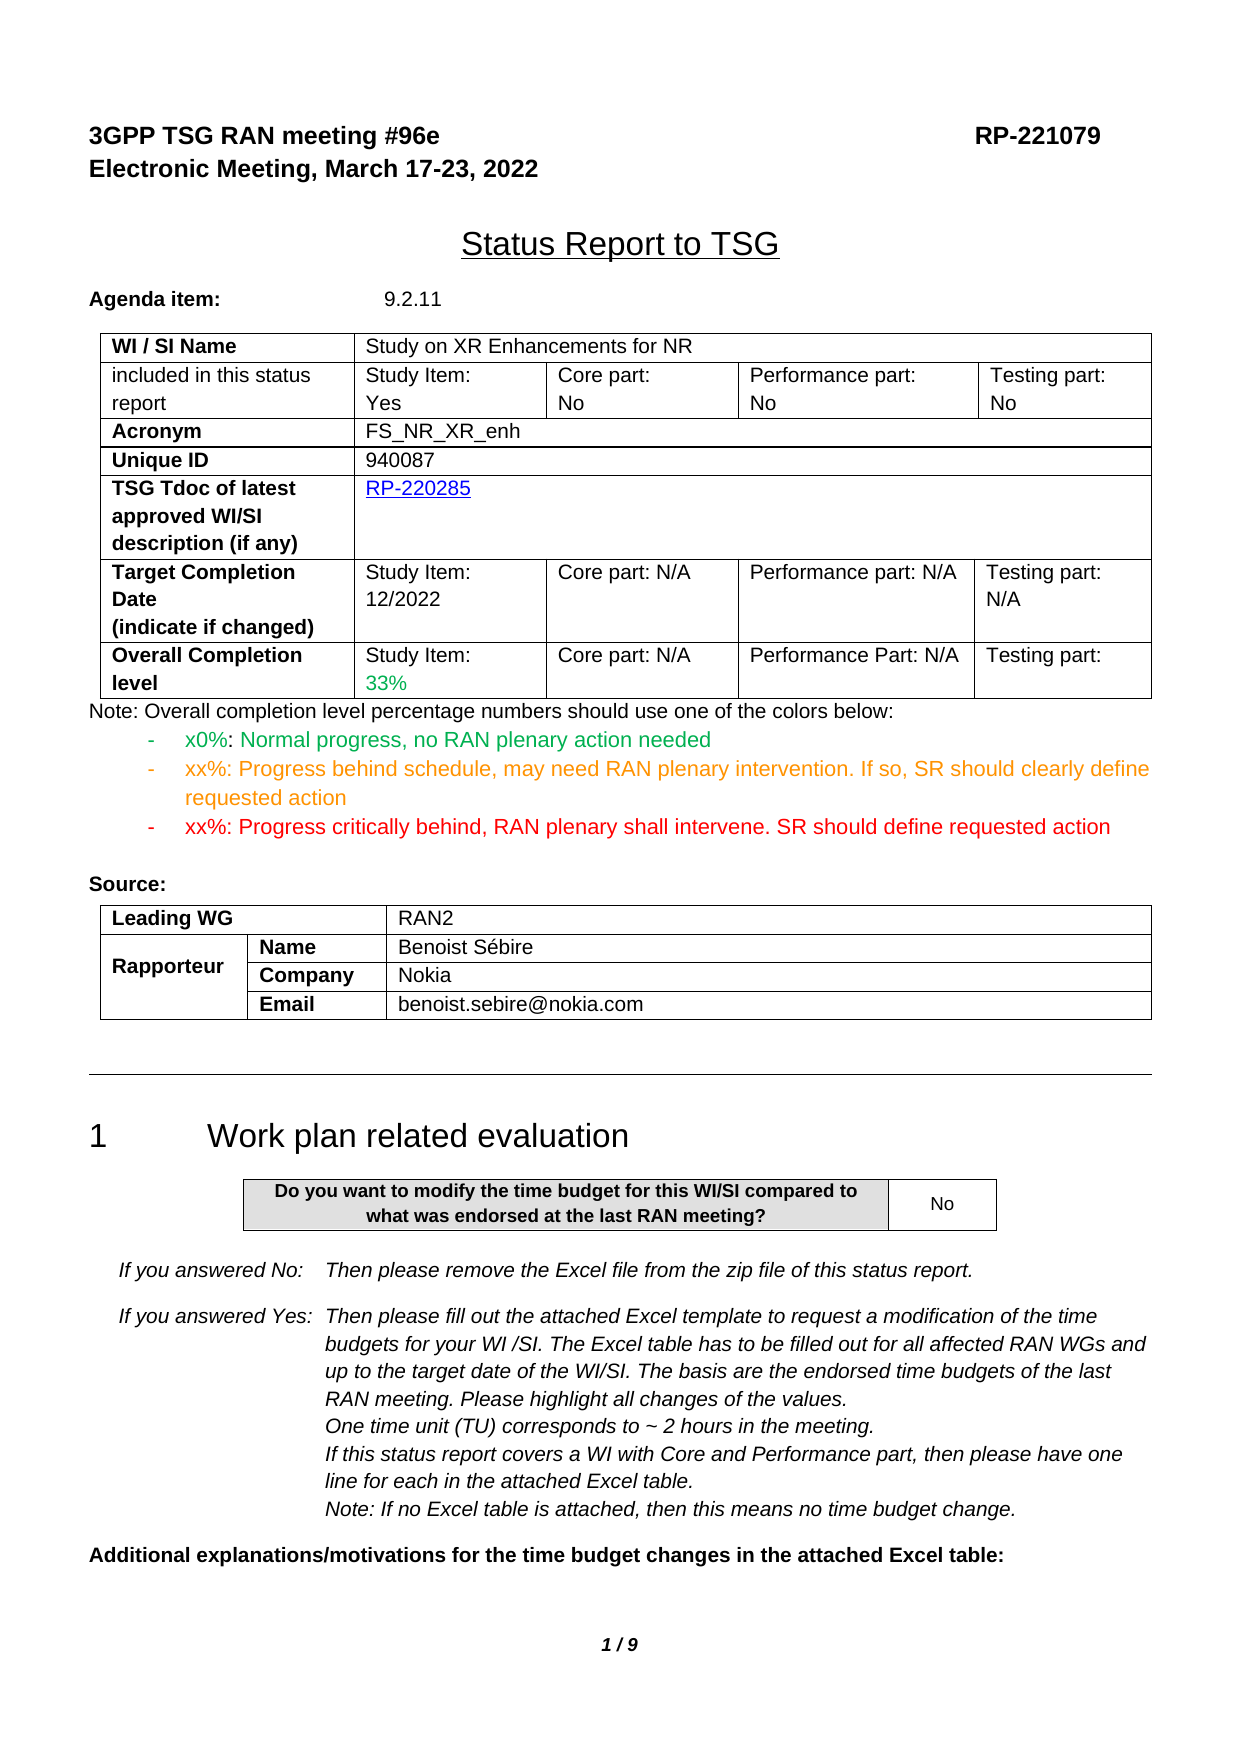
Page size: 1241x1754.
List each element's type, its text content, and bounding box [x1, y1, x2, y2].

table_cell Performance Part: N/A [739, 643, 974, 698]
table_cell Name [248, 935, 386, 962]
table_cell Nokia [387, 963, 1151, 991]
table_cell Rapporteur [101, 935, 247, 1019]
text Source: [89, 871, 1152, 895]
table_cell Performance part: N/A [739, 560, 974, 642]
table_cell Benoist Sébire [387, 935, 1151, 962]
table_cell Unique ID [101, 448, 354, 475]
text Agenda item: 9.2.11 [89, 287, 1152, 311]
table_cell 940087 [355, 448, 1151, 475]
text If you answered Yes: Then please fill out the attached Excel template to request a modification of the time budgets for your WI /SI. The Excel table has to be filled out for all affected RAN WGs and up to the target date of the WI/SI. The basis are the endorsed time budgets of the last RAN meeting. Please highlight all changes of the values. One time unit (TU) corresponds to ~ 2 hours in the meeting. If this status report covers a WI with Core and Performance part, then please have one line for each in the attached Excel table. Note: If no Excel table is attached, then this means no time budget change. [118, 1304, 1152, 1521]
table_header Study on XR Enhancements for NR [355, 334, 1151, 362]
table_header RAN2 [387, 906, 1151, 934]
table_cell Company [248, 963, 386, 991]
table_cell Core part: N/A [547, 560, 738, 642]
table_header Leading WG [101, 906, 386, 934]
table_cell Study Item: 33% [355, 643, 546, 698]
table_cell included in this status report [101, 363, 354, 418]
table_cell Core part: N/A [547, 643, 738, 698]
table_header WI / SI Name [101, 334, 354, 362]
list x0%: Normal progress, no RAN plenary action needed [147, 727, 1152, 752]
subtitle Status Report to TSG [89, 224, 1152, 263]
table_cell Study Item: 12/2022 [355, 560, 546, 642]
text Electronic Meeting, March 17-23, 2022 [89, 154, 1152, 182]
table_header No [889, 1180, 996, 1229]
table_header Do you want to modify the time budget for this WI/SI compared to what was endorsed at the last RAN meeting? [244, 1180, 888, 1229]
table_cell RP-220285 [355, 476, 1151, 558]
table_cell Testing part: [975, 643, 1151, 698]
table_cell Performance part: No [739, 363, 978, 418]
text Note: Overall completion level percentage numbers should use one of the colors below: [89, 699, 1152, 723]
table_cell Target Completion Date (indicate if changed) [101, 560, 354, 642]
table_cell FS_NR_XR_enh [355, 419, 1151, 446]
table_cell Email [248, 992, 386, 1019]
text 3GPP TSG RAN meeting #96e RP-221079 [89, 121, 1152, 149]
table_cell Overall Completion level [101, 643, 354, 698]
list xx%: Progress behind schedule, may need RAN plenary intervention. If so, SR should clearly define requested action [147, 756, 1152, 810]
list xx%: Progress critically behind, RAN plenary shall intervene. SR should define requested action [147, 813, 1152, 839]
table_cell Testing part: No [979, 363, 1151, 418]
text Additional explanations/motivations for the time budget changes in the attached Excel table: [89, 1543, 1152, 1567]
subtitle 1 Work plan related evaluation [89, 1116, 1152, 1154]
table_cell Core part: No [547, 363, 738, 418]
table_cell Testing part: N/A [975, 560, 1151, 642]
table_cell benoist.sebire@nokia.com [387, 992, 1151, 1019]
text If you answered No: Then please remove the Excel file from the zip file of this status report. [118, 1258, 1152, 1282]
table_cell Study Item: Yes [355, 363, 546, 418]
table_cell TSG Tdoc of latest approved WI/SI description (if any) [101, 476, 354, 558]
table_cell Acronym [101, 419, 354, 446]
